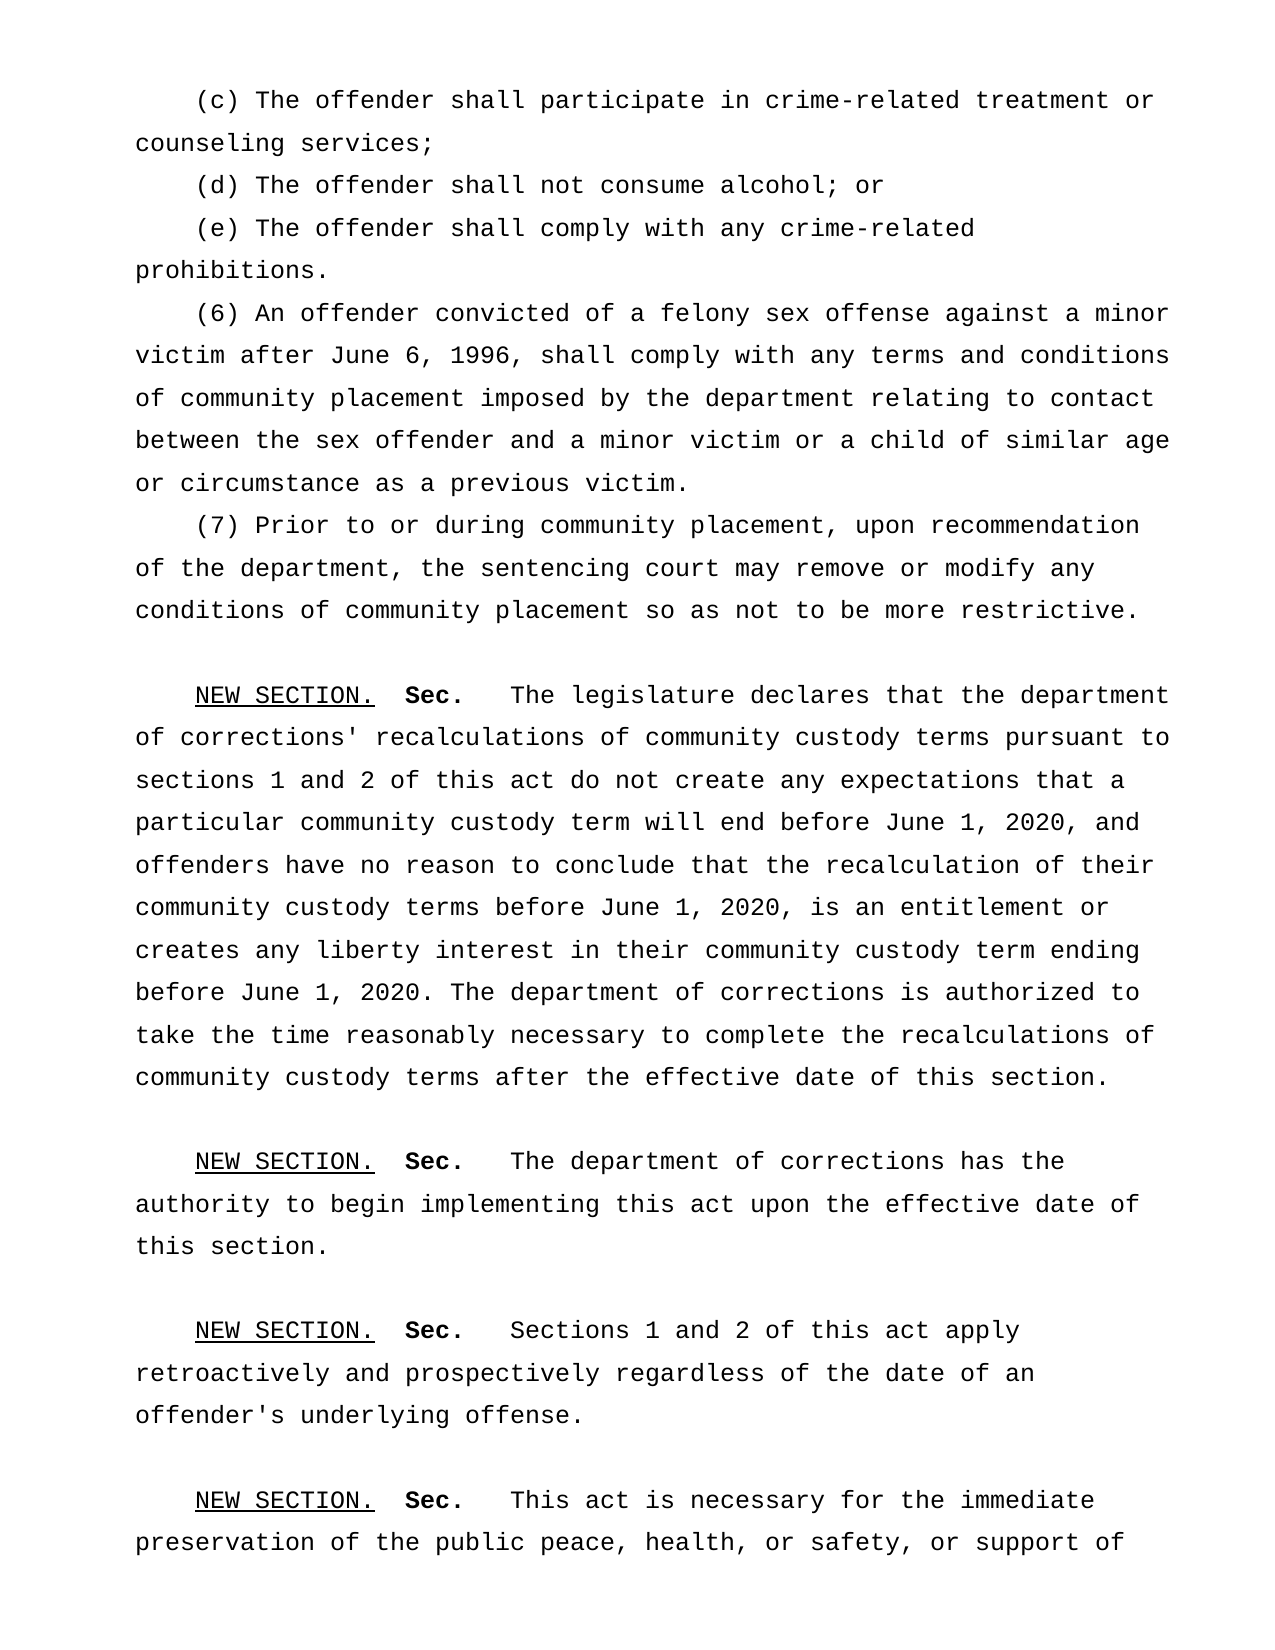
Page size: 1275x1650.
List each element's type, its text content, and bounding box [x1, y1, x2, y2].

text NEW SECTION. Sec. The department of corrections has the authority to begin implementing this act upon the effective date of this section. [135, 1136, 1170, 1263]
text (7) Prior to or during community placement, upon recommendation of the department, the sentencing court may remove or modify any conditions of community placement so as not to be more restrictive. [135, 500, 1170, 627]
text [135, 1474, 1170, 1559]
text (d) The offender shall not consume alcohol; or [135, 160, 1170, 202]
text NEW SECTION. Sec. The legislature declares that the department of corrections' recalculations of community custody terms pursuant to sections 1 and 2 of this act do not create any expectations that a particular community custody term will end before June 1, 2020, and offenders have no reason to conclude that the recalculation of their community custody terms before June 1, 2020, is an entitlement or creates any liberty interest in their community custody term ending before June 1, 2020. The department of corrections is authorized to take the time reasonably necessary to complete the recalculations of community custody terms after the effective date of this section. [135, 669, 1170, 1094]
text NEW SECTION. Sec. Sections 1 and 2 of this act apply retroactively and prospectively regardless of the date of an offender's underlying offense. [135, 1305, 1170, 1432]
text (6) An offender convicted of a felony sex offense against a minor victim after June 6, 1996, shall comply with any terms and conditions of community placement imposed by the department relating to contact between the sex offender and a minor victim or a child of similar age or circumstance as a previous victim. [135, 287, 1170, 500]
text (c) The offender shall participate in crime-related treatment or counseling services; [135, 75, 1170, 160]
text (e) The offender shall comply with any crime-related prohibitions. [135, 202, 1170, 287]
